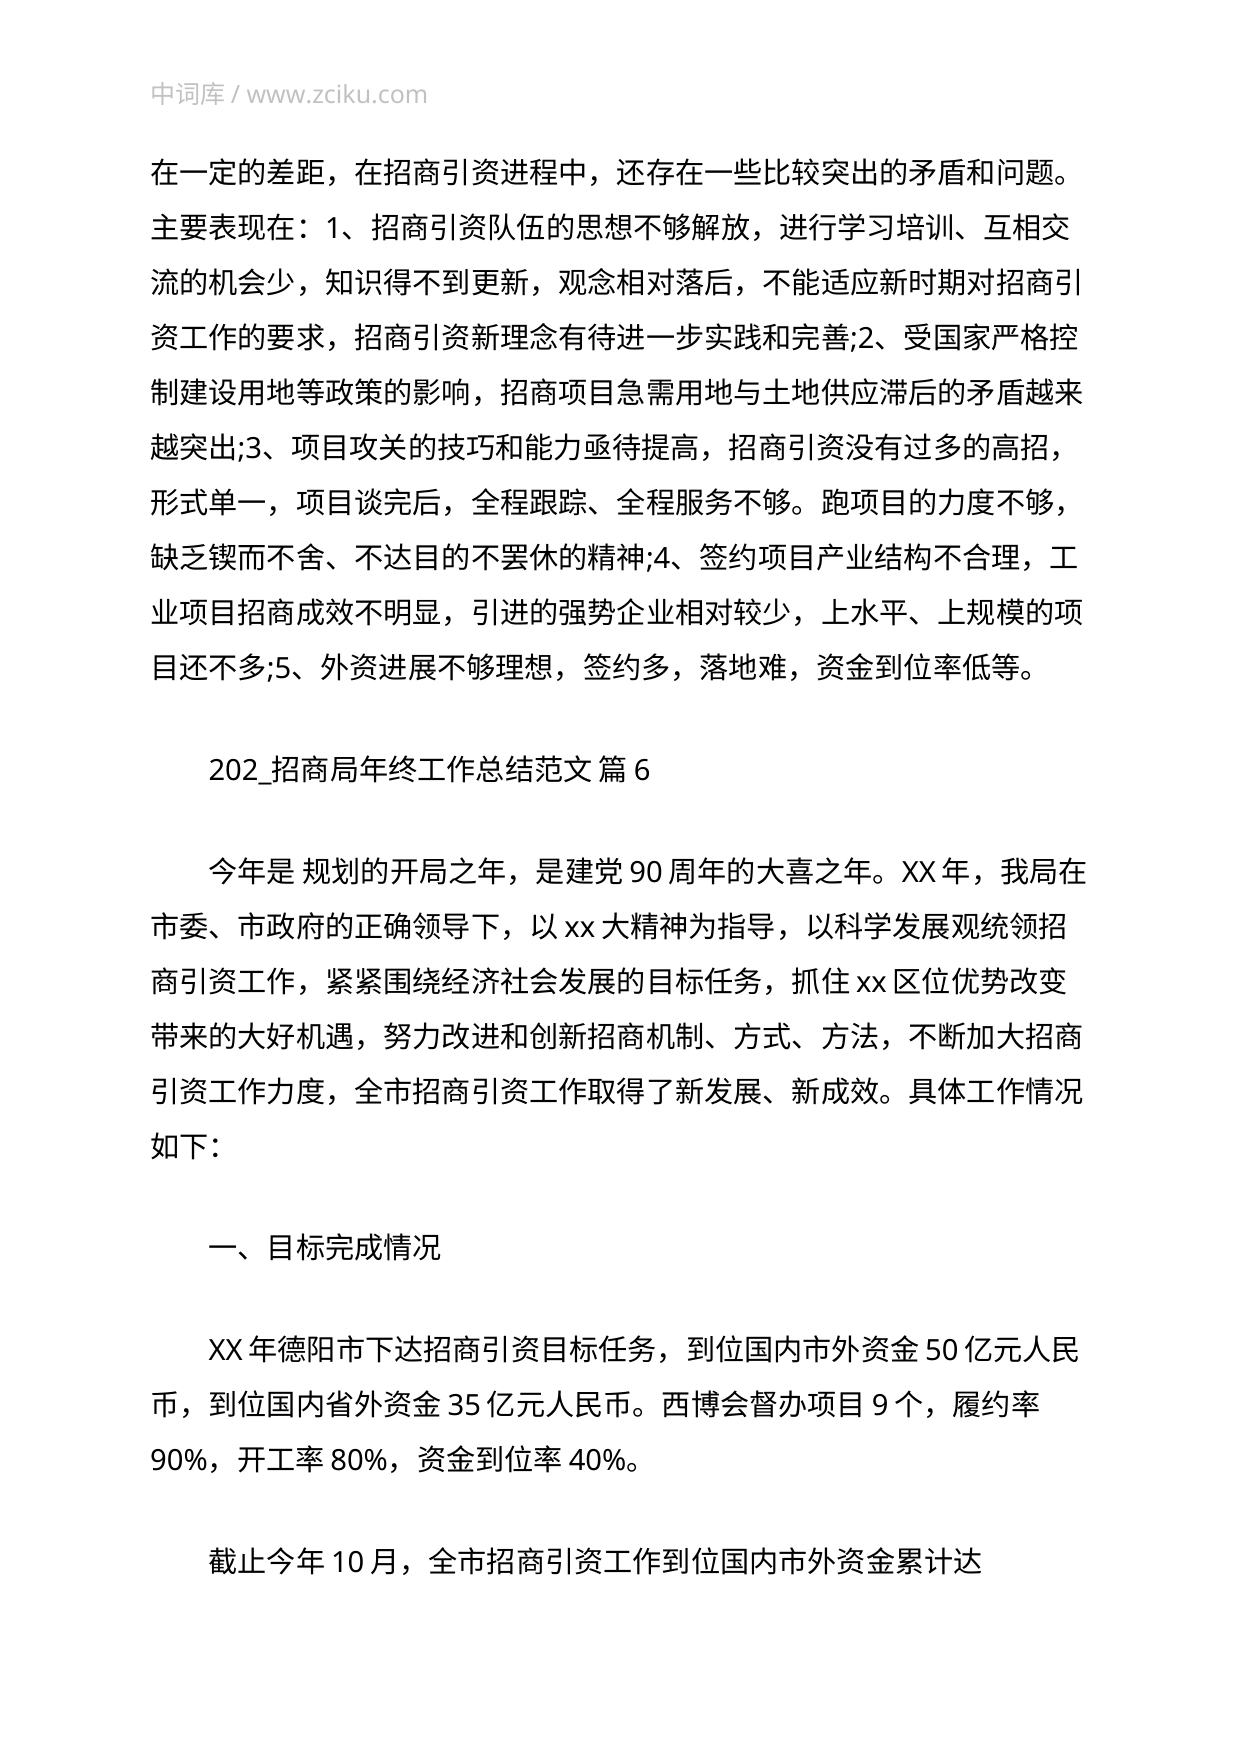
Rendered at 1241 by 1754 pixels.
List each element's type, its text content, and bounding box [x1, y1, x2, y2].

text XX年德阳市下达招商引资目标任务，到位国内市外资金50亿元人民币，到位国内省外资金35亿元人民币。西博会督办项目9个，履约率90%，开工率80%，资金到位率40%。 [150, 1327, 1090, 1479]
text 一、目标完成情况 [150, 1225, 1090, 1267]
text 今年是 规划的开局之年，是建党90周年的大喜之年。XX年，我局在市委、市政府的正确领导下，以xx大精神为指导，以科学发展观统领招商引资工作，紧紧围绕经济社会发展的目标任务，抓住xx区位优势改变带来的大好机遇，努力改进和创新招商机制、方式、方法，不断加大招商引资工作力度，全市招商引资工作取得了新发展、新成效。具体工作情况如下： [150, 848, 1090, 1166]
text 202_招商局年终工作总结范文 篇6 [150, 746, 1090, 789]
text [150, 1539, 1090, 1581]
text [150, 150, 1090, 687]
